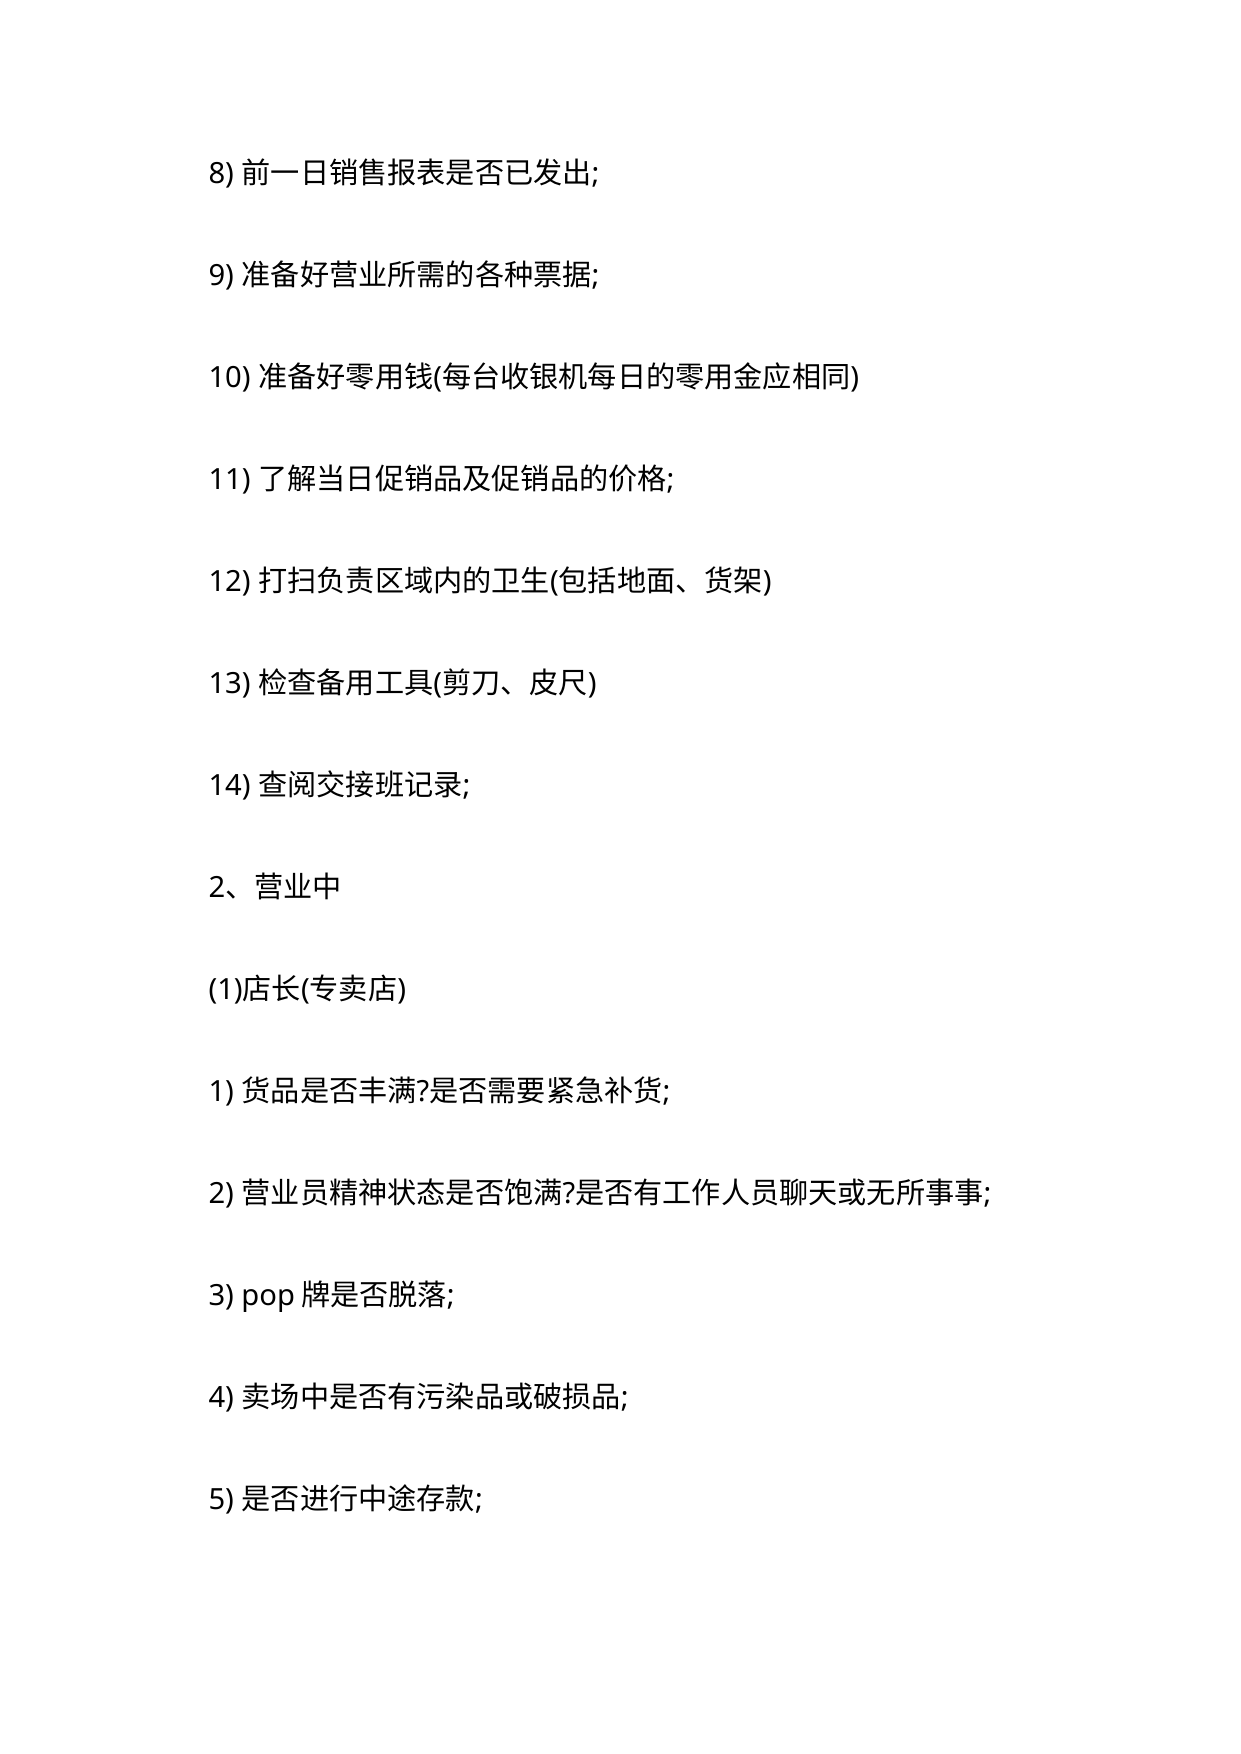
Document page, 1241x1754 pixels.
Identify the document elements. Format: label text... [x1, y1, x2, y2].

text 11) 了解当日促销品及促销品的价格; [150, 456, 1090, 498]
text 14) 查阅交接班记录; [150, 762, 1090, 804]
text 5) 是否进行中途存款; [150, 1476, 1090, 1518]
text 1) 货品是否丰满?是否需要紧急补货; [150, 1068, 1090, 1110]
text 8) 前一日销售报表是否已发出; [150, 150, 1090, 192]
text 9) 准备好营业所需的各种票据; [150, 252, 1090, 294]
text (1)店长(专卖店) [150, 966, 1090, 1008]
text 3) pop牌是否脱落; [150, 1272, 1090, 1314]
text 12) 打扫负责区域内的卫生(包括地面、货架) [150, 558, 1090, 600]
text 2、营业中 [150, 864, 1090, 906]
text 2) 营业员精神状态是否饱满?是否有工作人员聊天或无所事事; [150, 1170, 1090, 1212]
text 13) 检查备用工具(剪刀、皮尺) [150, 660, 1090, 702]
text 4) 卖场中是否有污染品或破损品; [150, 1374, 1090, 1416]
text 10) 准备好零用钱(每台收银机每日的零用金应相同) [150, 354, 1090, 396]
